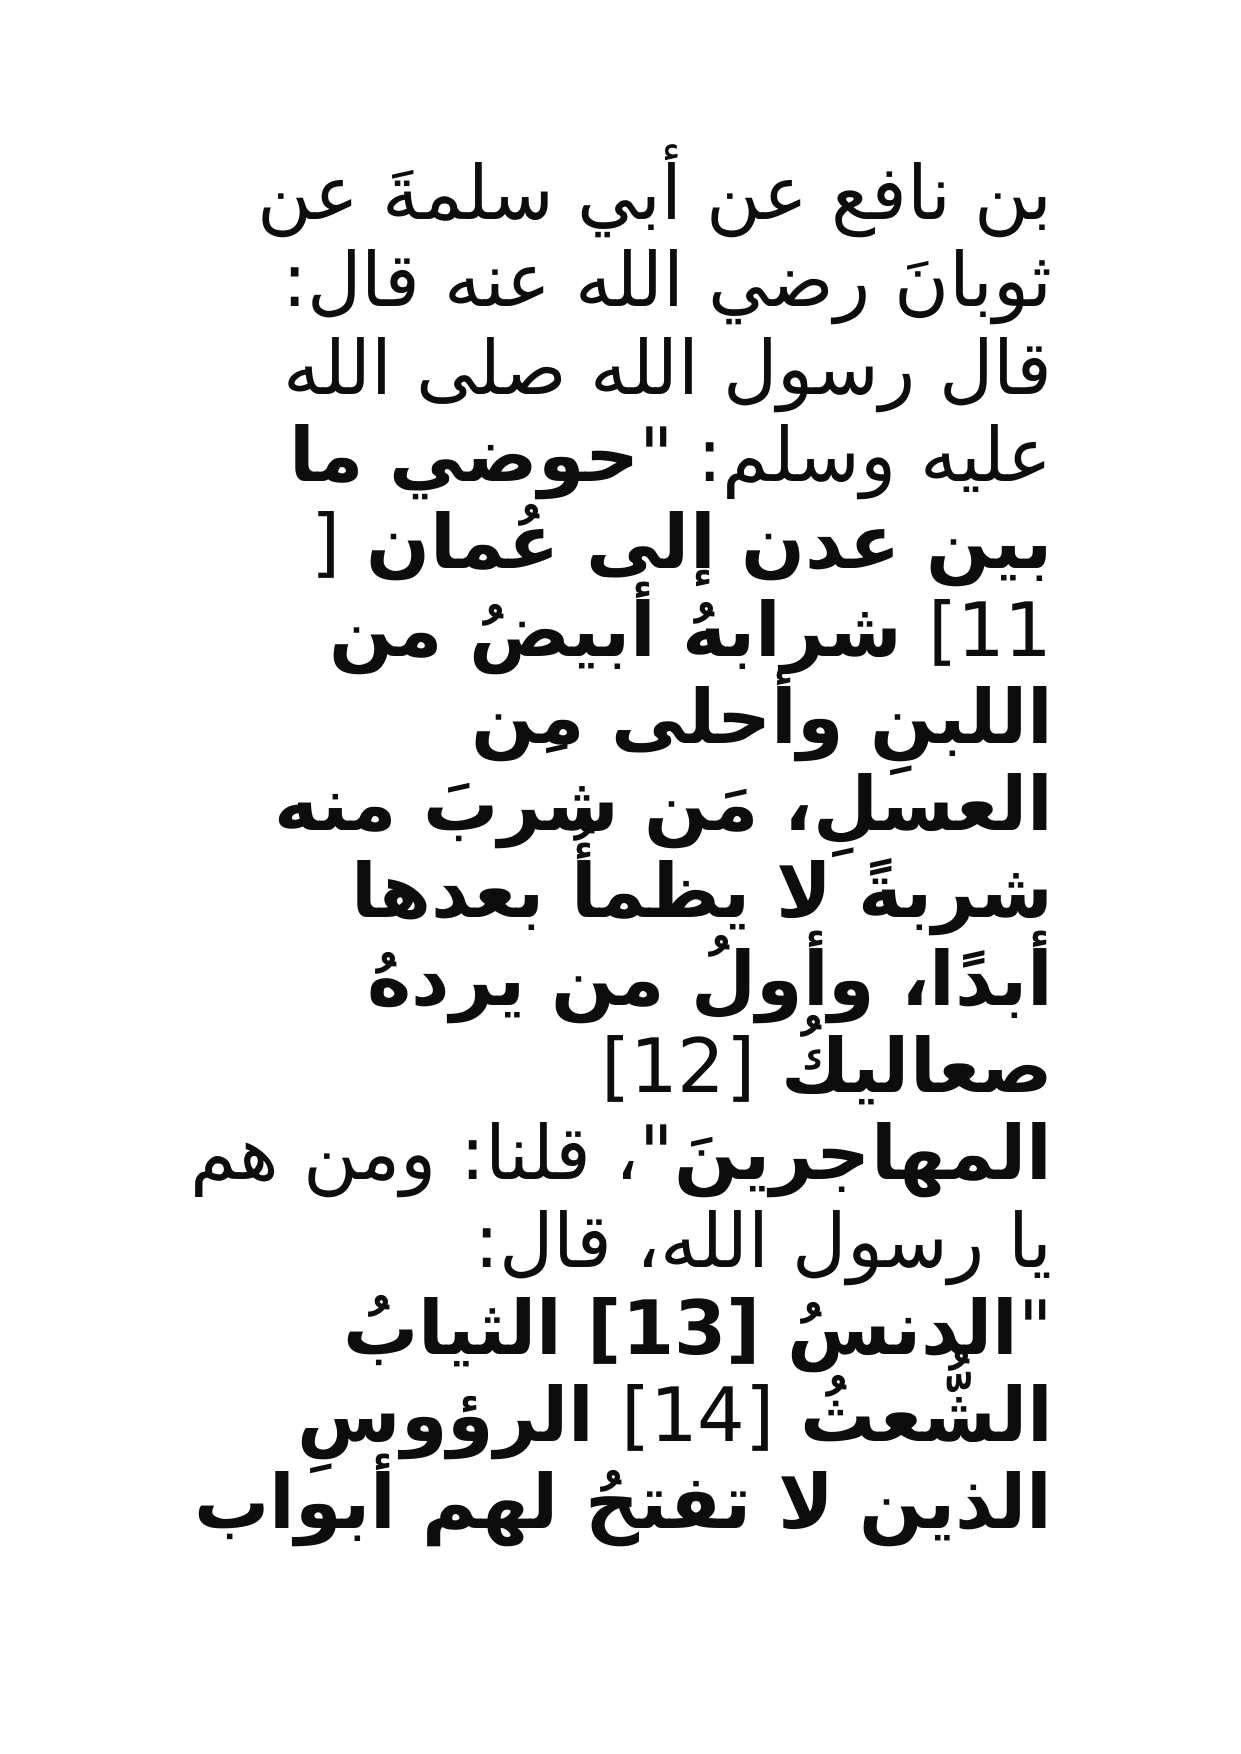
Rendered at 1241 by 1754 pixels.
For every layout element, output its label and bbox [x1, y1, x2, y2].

text [187, 150, 1053, 1547]
